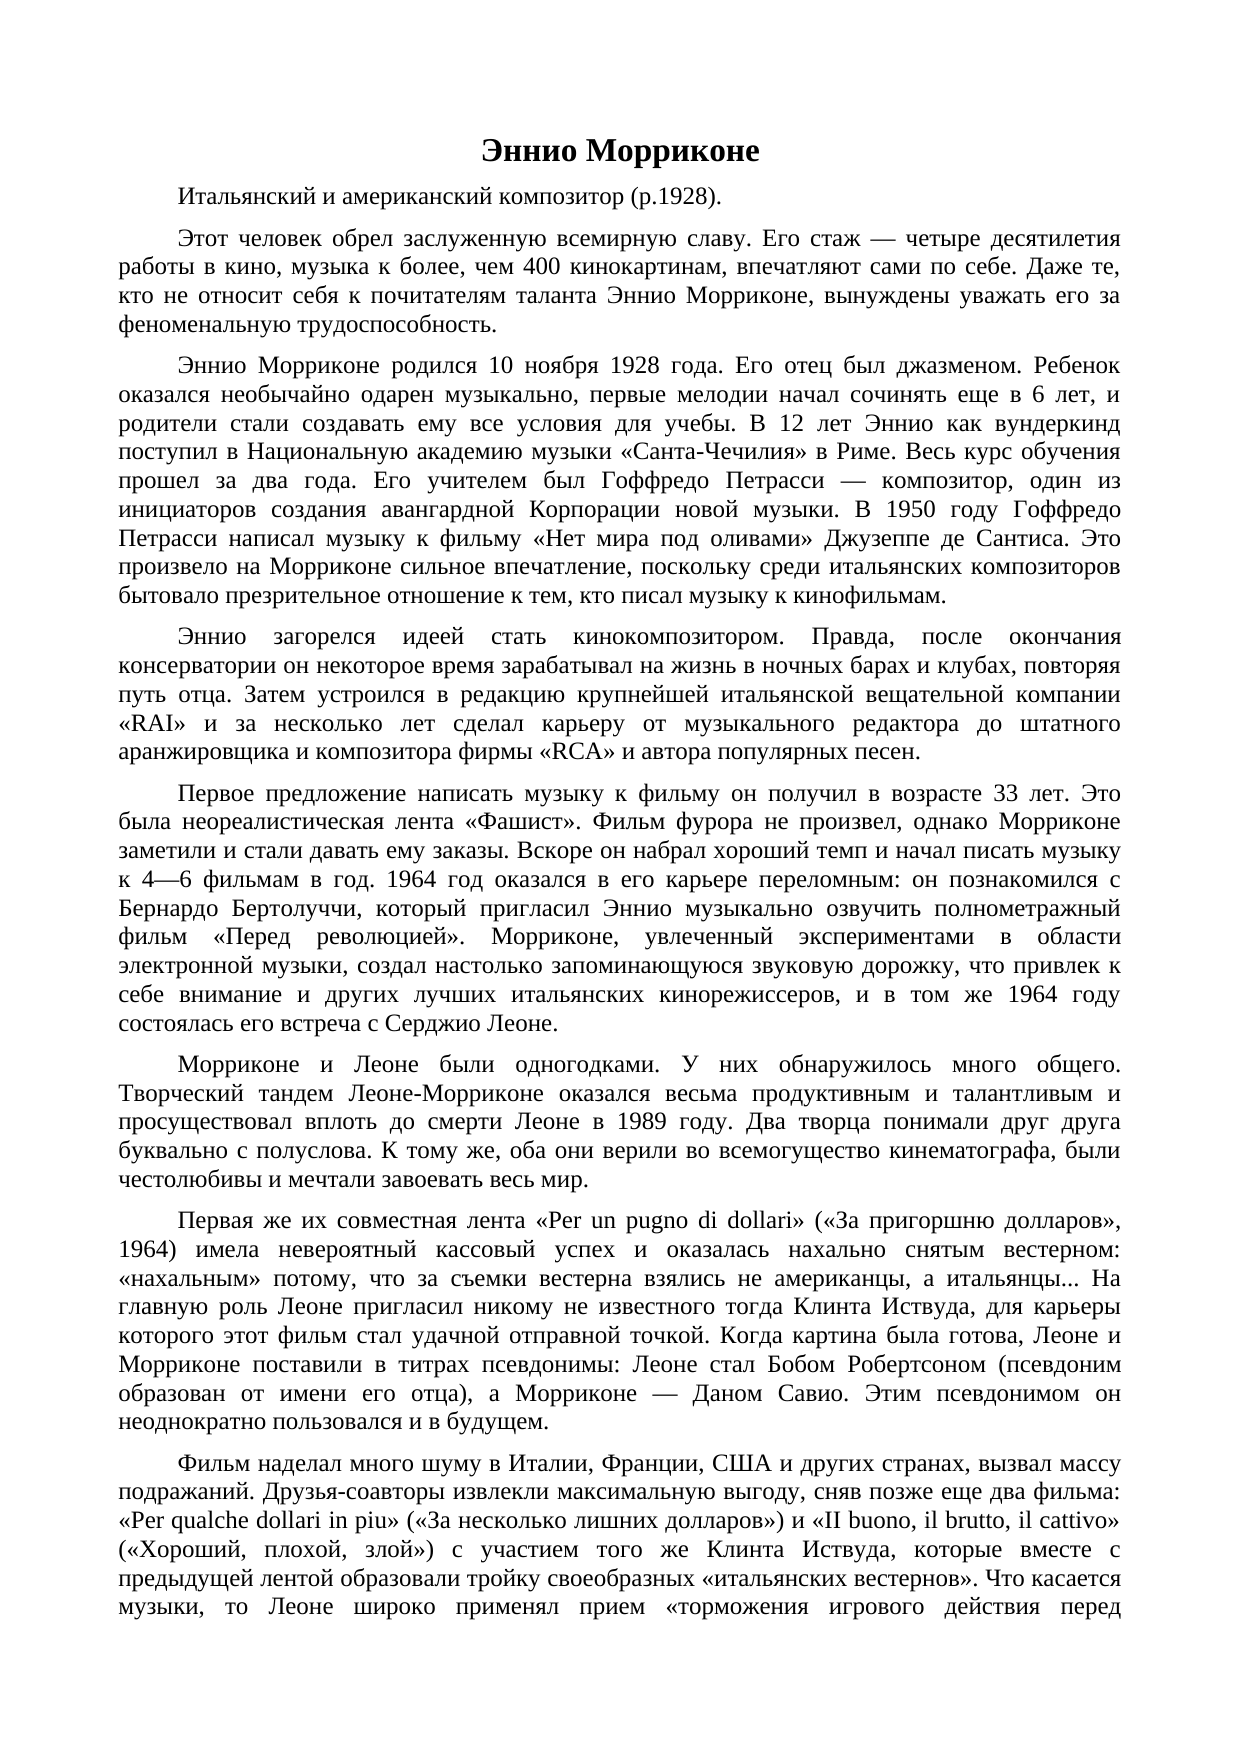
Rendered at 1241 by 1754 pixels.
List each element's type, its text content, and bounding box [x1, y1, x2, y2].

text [118, 1448, 1122, 1620]
text Эннио Морриконе родился 10 ноября 1928 года. Его отец был джазменом. Ребенок оказался необычайно одарен музыкально, первые мелодии начал сочинять еще в 6 лет, и родители стали создавать ему все условия для учебы. В 12 лет Эннио как вундеркинд поступил в Национальную академию музыки «Санта-Чечилия» в Риме. Весь курс обучения прошел за два года. Его учителем был Гоффредо Петрасси — композитор, один из инициаторов создания авангардной Корпорации новой музыки. В 1950 году Гоффредо Петрасси написал музыку к фильму «Нет мира под оливами» Джузеппе де Сантиса. Это произвело на Морриконе сильное впечатление, поскольку среди итальянских композиторов бытовало презрительное отношение к тем, кто писал музыку к кинофильмам. [118, 350, 1122, 609]
text Эннио загорелся идеей стать кинокомпозитором. Правда, после окончания консерватории он некоторое время зарабатывал на жизнь в ночных барах и клубах, повторяя путь отца. Затем устроился в редакцию крупнейшей итальянской вещательной компании «RAI» и за несколько лет сделал карьеру от музыкального редактора до штатного аранжировщика и композитора фирмы «RCA» и автора популярных песен. [118, 621, 1122, 765]
text Первое предложение написать музыку к фильму он получил в возрасте 33 лет. Это была неореалистическая лента «Фашист». Фильм фурора не произвел, однако Морриконе заметили и стали давать ему заказы. Вскоре он набрал хороший темп и начал писать музыку к 4—6 фильмам в год. 1964 год оказался в его карьере переломным: он познакомился с Бернардо Бертолуччи, который пригласил Эннио музыкально озвучить полнометражный фильм «Перед революцией». Морриконе, увлеченный экспериментами в области электронной музыки, создал настолько запоминающуюся звуковую дорожку, что привлек к себе внимание и других лучших итальянских кинорежиссеров, и в том же 1964 году состоялась его встреча с Серджио Леоне. [118, 778, 1122, 1036]
text Первая же их совместная лента «Per un pugno di dollari» («За пригоршню долларов», 1964) имела невероятный кассовый успех и оказалась нахально снятым вестерном: «нахальным» потому, что за съемки вестерна взялись не американцы, а итальянцы... На главную роль Леоне пригласил никому не известного тогда Клинта Иствуда, для карьеры которого этот фильм стал удачной отправной точкой. Когда картина была готова, Леоне и Морриконе поставили в титрах псевдонимы: Леоне стал Бобом Робертсоном (псевдоним образован от имени его отца), а Морриконе — Даном Савио. Этим псевдонимом он неоднократно пользовался и в будущем. [118, 1205, 1122, 1435]
text Морриконе и Леоне были одногодками. У них обнаружилось много общего. Творческий тандем Леоне-Морриконе оказался весьма продуктивным и талантливым и просуществовал вплоть до смерти Леоне в 1989 году. Два творца понимали друг друга буквально с полуслова. К тому же, оба они верили во всемогущество кинематографа, были честолюбивы и мечтали завоевать весь мир. [118, 1049, 1122, 1193]
text Этот человек обрел заслуженную всемирную славу. Его стаж — четыре десятилетия работы в кино, музыка к более, чем 400 кинокартинам, впечатляют сами по себе. Даже те, кто не относит себя к почитателям таланта Эннио Морриконе, вынуждены уважать его за феноменальную трудоспособность. [118, 223, 1122, 338]
text Итальянский и американский композитор (р.1928). [118, 181, 1122, 210]
text Эннио Морриконе [118, 131, 1122, 169]
